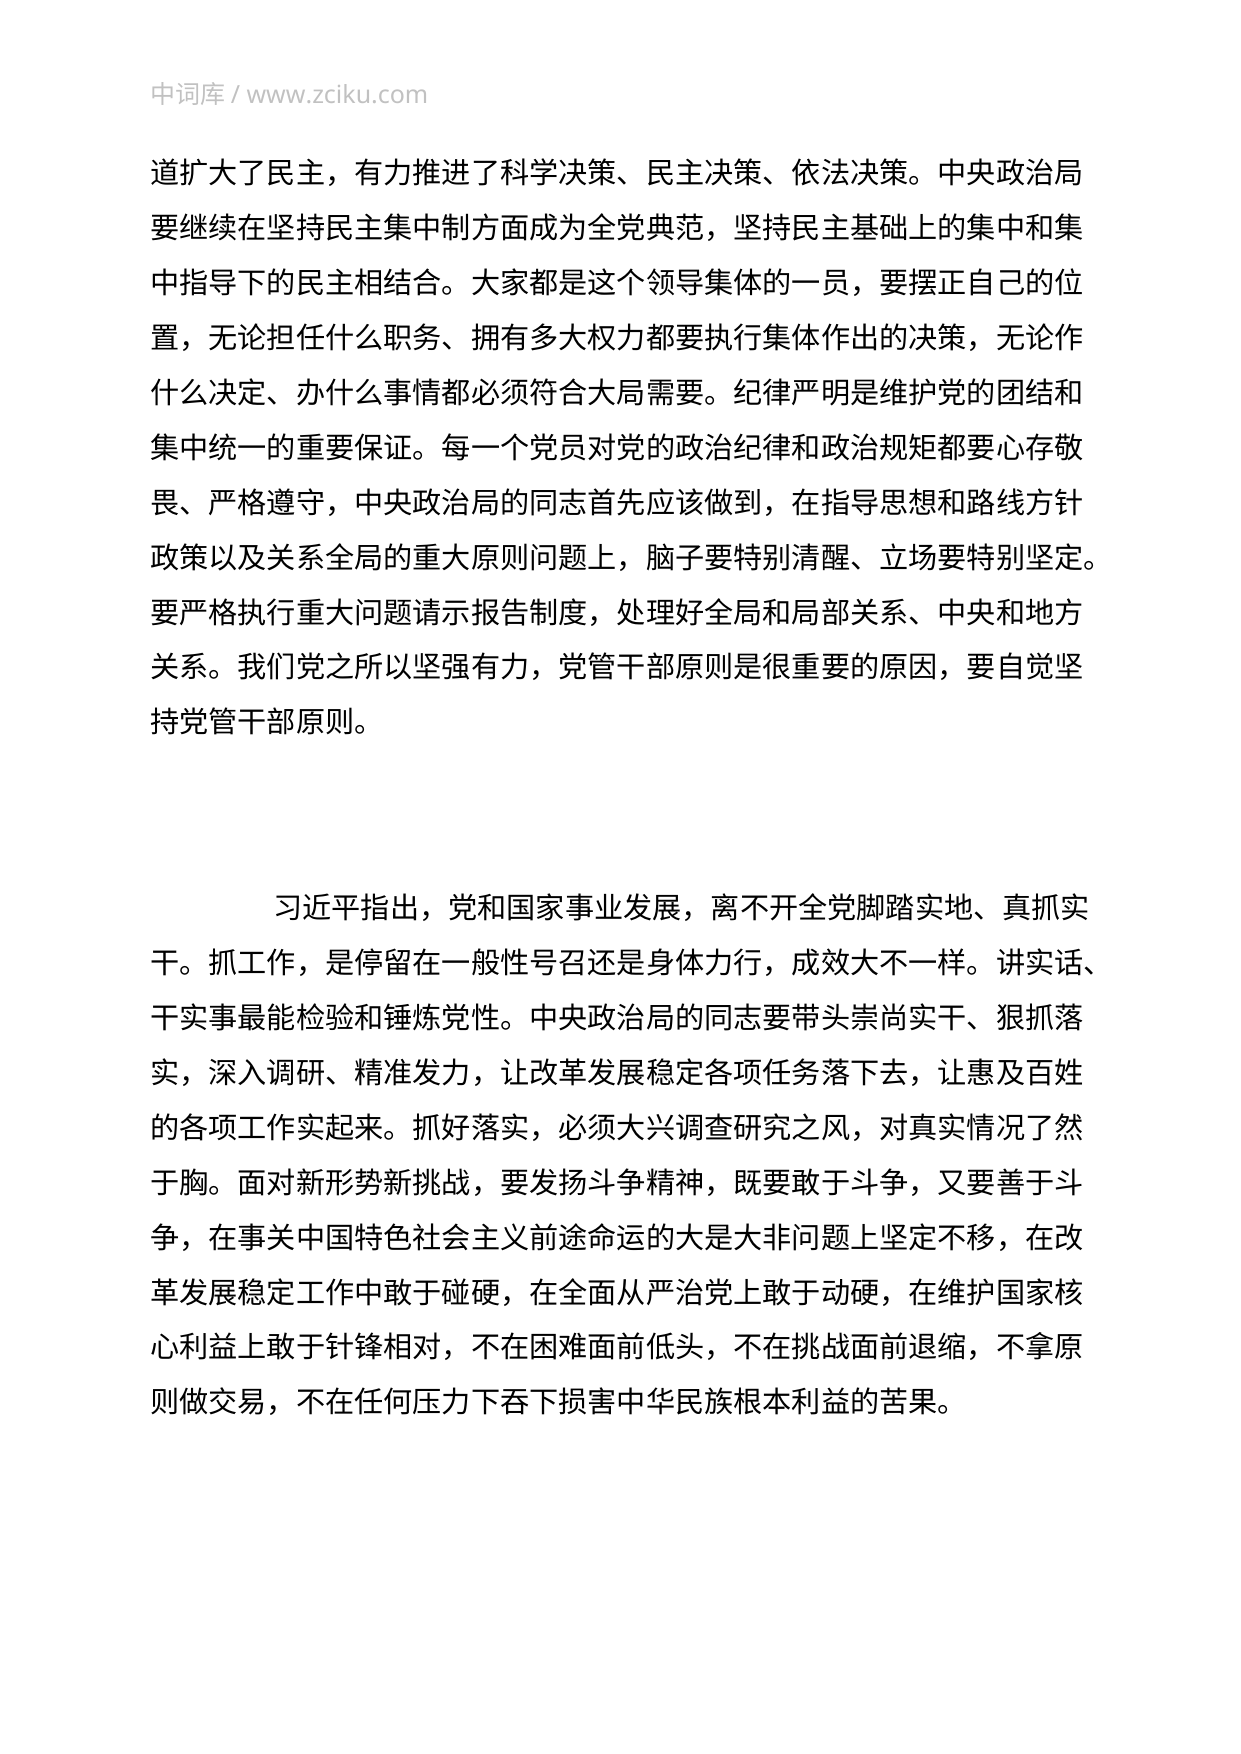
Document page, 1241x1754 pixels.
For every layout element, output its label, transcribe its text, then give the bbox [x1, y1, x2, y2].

text 习近平指出，党和国家事业发展，离不开全党脚踏实地、真抓实干。抓工作，是停留在一般性号召还是身体力行，成效大不一样。讲实话、干实事最能检验和锤炼党性。中央政治局的同志要带头崇尚实干、狠抓落实，深入调研、精准发力，让改革发展稳定各项任务落下去，让惠及百姓的各项工作实起来。抓好落实，必须大兴调查研究之风，对真实情况了然于胸。面对新形势新挑战，要发扬斗争精神，既要敢于斗争，又要善于斗争，在事关中国特色社会主义前途命运的大是大非问题上坚定不移，在改革发展稳定工作中敢于碰硬，在全面从严治党上敢于动硬，在维护国家核心利益上敢于针锋相对，不在困难面前低头，不在挑战面前退缩，不拿原则做交易，不在任何压力下吞下损害中华民族根本利益的苦果。 [150, 885, 1090, 1421]
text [150, 150, 1090, 741]
